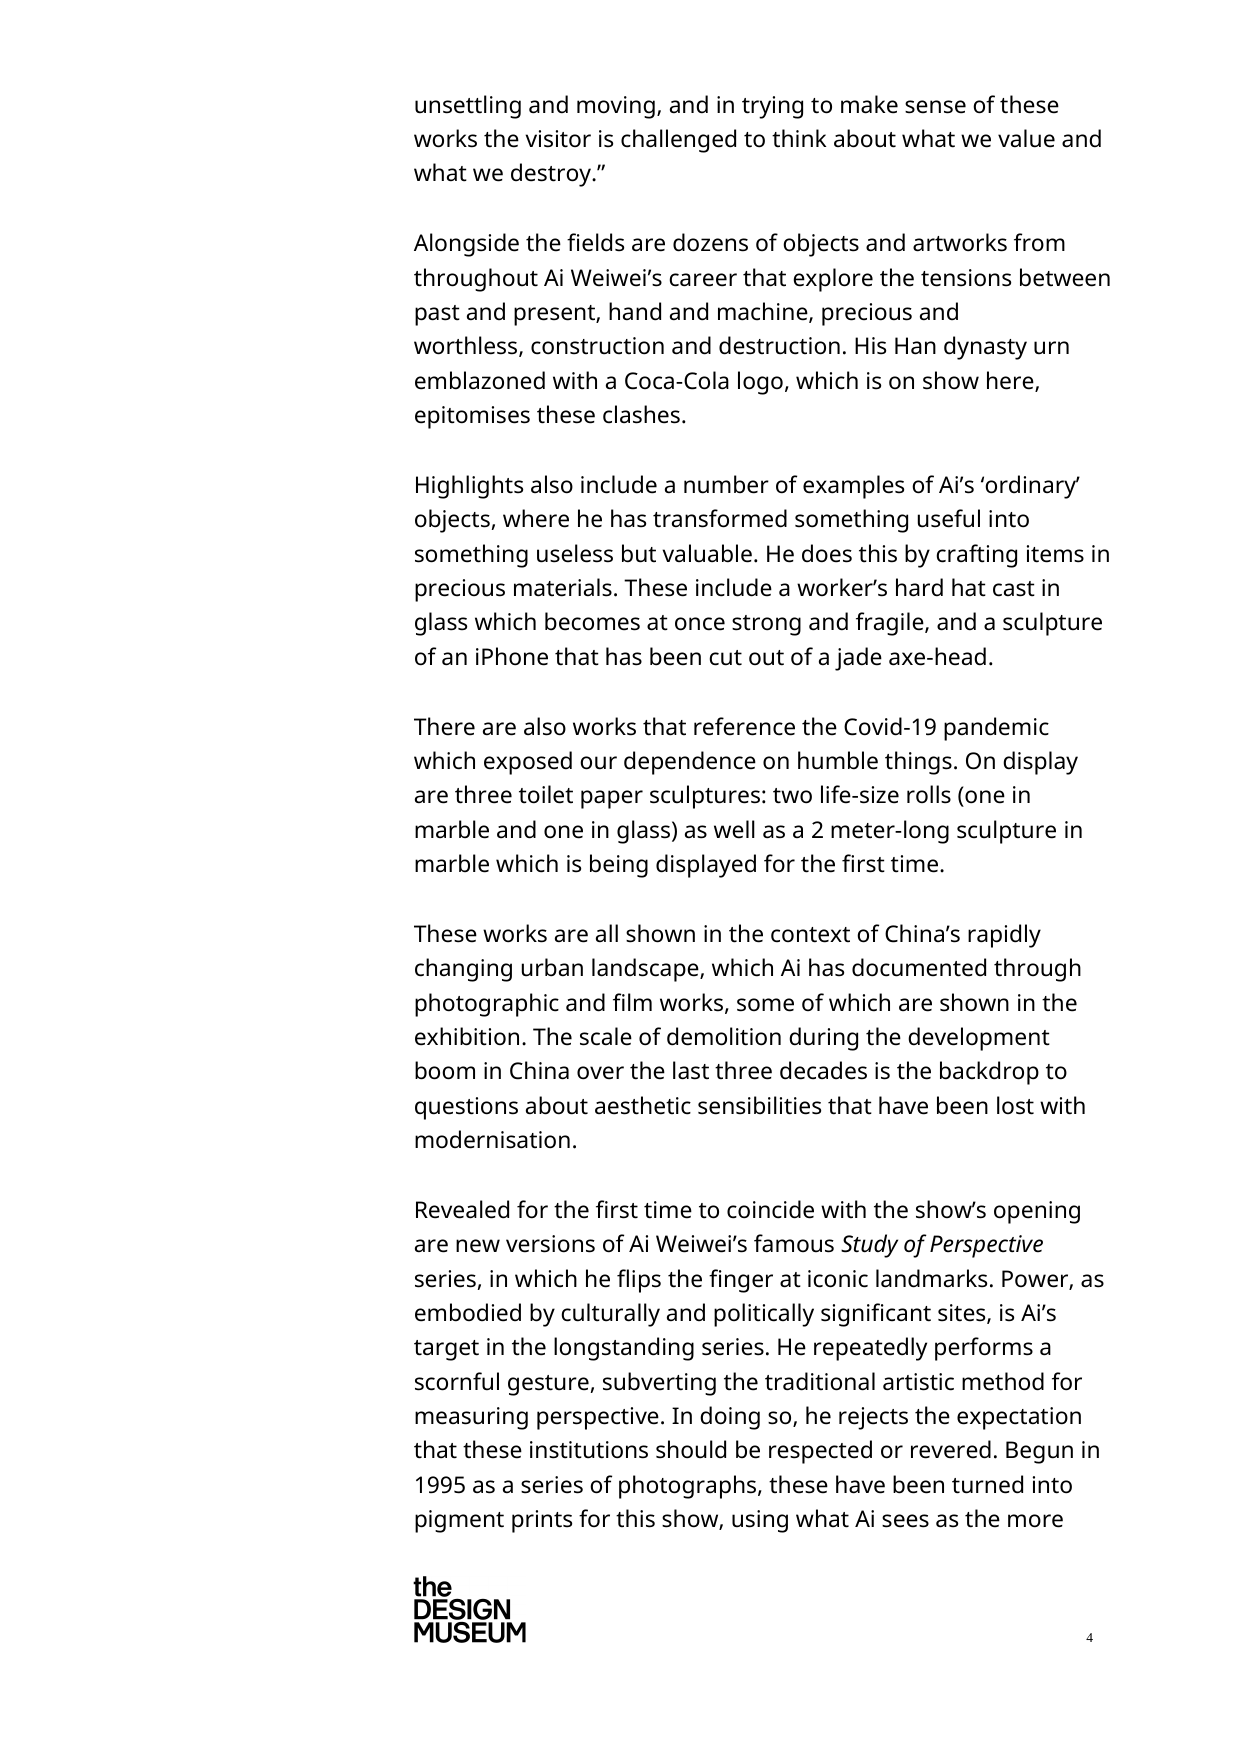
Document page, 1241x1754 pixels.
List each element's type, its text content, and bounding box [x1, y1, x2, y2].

text Highlights also include a number of examples of Ai’s ‘ordinary’ objects, where he has transformed something useful into something useless but valuable. He does this by crafting items in precious materials. These include a worker’s hard hat cast in glass which becomes at once strong and fragile, and a sculpture of an iPhone that has been cut out of a jade axe-head. [413, 469, 1112, 672]
text These works are all shown in the context of China’s rapidly changing urban landscape, which Ai has documented through photographic and film works, some of which are shown in the exhibition. The scale of demolition during the development boom in China over the last three decades is the backdrop to questions about aesthetic sensibilities that have been lost with modernisation. [413, 918, 1112, 1155]
text Alongside the fields are dozens of objects and artworks from throughout Ai Weiwei’s career that explore the tensions between past and present, hand and machine, precious and worthless, construction and destruction. His Han dynasty urn emblazoned with a Coca-Cola logo, which is on show here, epitomises these clashes. [413, 227, 1112, 430]
text There are also works that reference the Covid-19 pandemic which exposed our dependence on humble things. On display are three toilet paper sculptures: two life-size rolls (one in marble and one in glass) as well as a 2 meter-long sculpture in marble which is being displayed for the first time. [413, 711, 1112, 879]
picture [413, 1576, 526, 1643]
